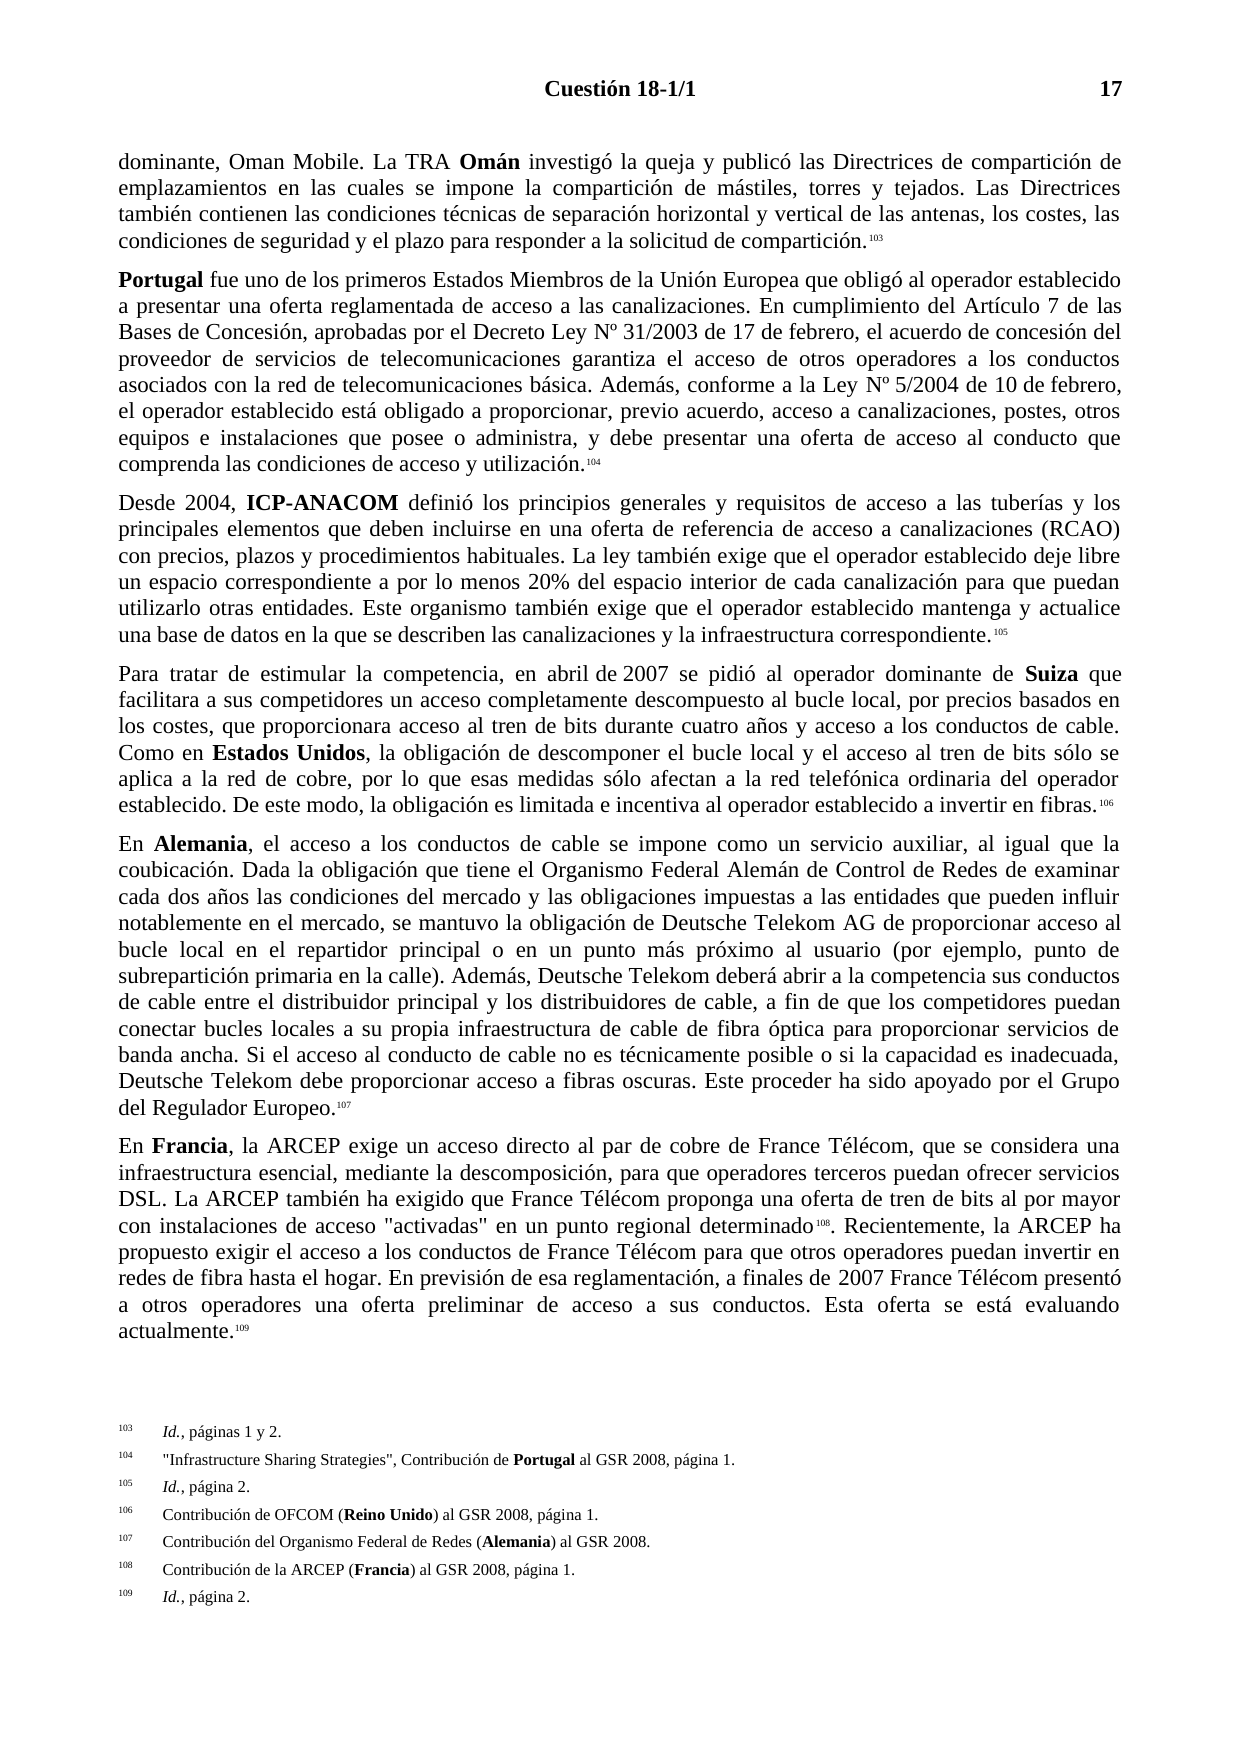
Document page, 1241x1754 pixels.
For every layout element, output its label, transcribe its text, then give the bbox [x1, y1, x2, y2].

text Portugal fue uno de los primeros Estados Miembros de la Unión Europea que obligó al operador establecido a presentar una oferta reglamentada de acceso a las canalizaciones. En cumplimiento del Artículo 7 de las Bases de Concesión, aprobadas por el Decreto Ley Nº 31/2003 de 17 de febrero, el acuerdo de concesión del proveedor de servicios de telecomunicaciones garantiza el acceso de otros operadores a los conductos asociados con la red de telecomunicaciones básica. Además, conforme a la Ley Nº 5/2004 de 10 de febrero, el operador establecido está obligado a proporcionar, previo acuerdo, acceso a canalizaciones, postes, otros equipos e instalaciones que posee o administra, y debe presentar una oferta de acceso al conducto que comprenda las condiciones de acceso y utilización. [118, 266, 1122, 476]
text En Alemania, el acceso a los conductos de cable se impone como un servicio auxiliar, al igual que la coubicación. Dada la obligación que tiene el Organismo Federal Alemán de Control de Redes de examinar cada dos años las condiciones del mercado y las obligaciones impuestas a las entidades que pueden influir notablemente en el mercado, se mantuvo la obligación de Deutsche Telekom AG de proporcionar acceso al bucle local en el repartidor principal o en un punto más próximo al usuario (por ejemplo, punto de subrepartición primaria en la calle). Además, Deutsche Telekom deberá abrir a la competencia sus conductos de cable entre el distribuidor principal y los distribuidores de cable, a fin de que los competidores puedan conectar bucles locales a su propia infraestructura de cable de fibra óptica para proporcionar servicios de banda ancha. Si el acceso al conducto de cable no es técnicamente posible o si la capacidad es inadecuada, Deutsche Telekom debe proporcionar acceso a fibras oscuras. Este proceder ha sido apoyado por el Grupo del Regulador Europeo. [118, 830, 1122, 1120]
text En Francia, la ARCEP exige un acceso directo al par de cobre de France Télécom, que se considera una infraestructura esencial, mediante la descomposición, para que operadores terceros puedan ofrecer servicios DSL. La ARCEP también ha exigido que France Télécom proponga una oferta de tren de bits al por mayor con instalaciones de acceso "activadas" en un punto regional determinado. Recientemente, la ARCEP ha propuesto exigir el acceso a los conductos de France Télécom para que otros operadores puedan invertir en redes de fibra hasta el hogar. En previsión de esa reglamentación, a finales de 2007 France Télécom presentó a otros operadores una oferta preliminar de acceso a sus conductos. Esta oferta se está evaluando actualmente. [118, 1133, 1122, 1343]
text Desde 2004, ICP-ANACOM definió los principios generales y requisitos de acceso a las tuberías y los principales elementos que deben incluirse en una oferta de referencia de acceso a canalizaciones (RCAO) con precios, plazos y procedimientos habituales. La ley también exige que el operador establecido deje libre un espacio correspondiente a por lo menos 20% del espacio interior de cada canalización para que puedan utilizarlo otras entidades. Este organismo también exige que el operador establecido mantenga y actualice una base de datos en la que se describen las canalizaciones y la infraestructura correspondiente. [118, 489, 1122, 647]
text Para tratar de estimular la competencia, en abril de 2007 se pidió al operador dominante de Suiza que facilitara a sus competidores un acceso completamente descompuesto al bucle local, por precios basados en los costes, que proporcionara acceso al tren de bits durante cuatro años y acceso a los conductos de cable. Como en Estados Unidos, la obligación de descomponer el bucle local y el acceso al tren de bits sólo se aplica a la red de cobre, por lo que esas medidas sólo afectan a la red telefónica ordinaria del operador establecido. De este modo, la obligación es limitada e incentiva al operador establecido a invertir en fibras. [118, 659, 1122, 818]
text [118, 148, 1122, 253]
